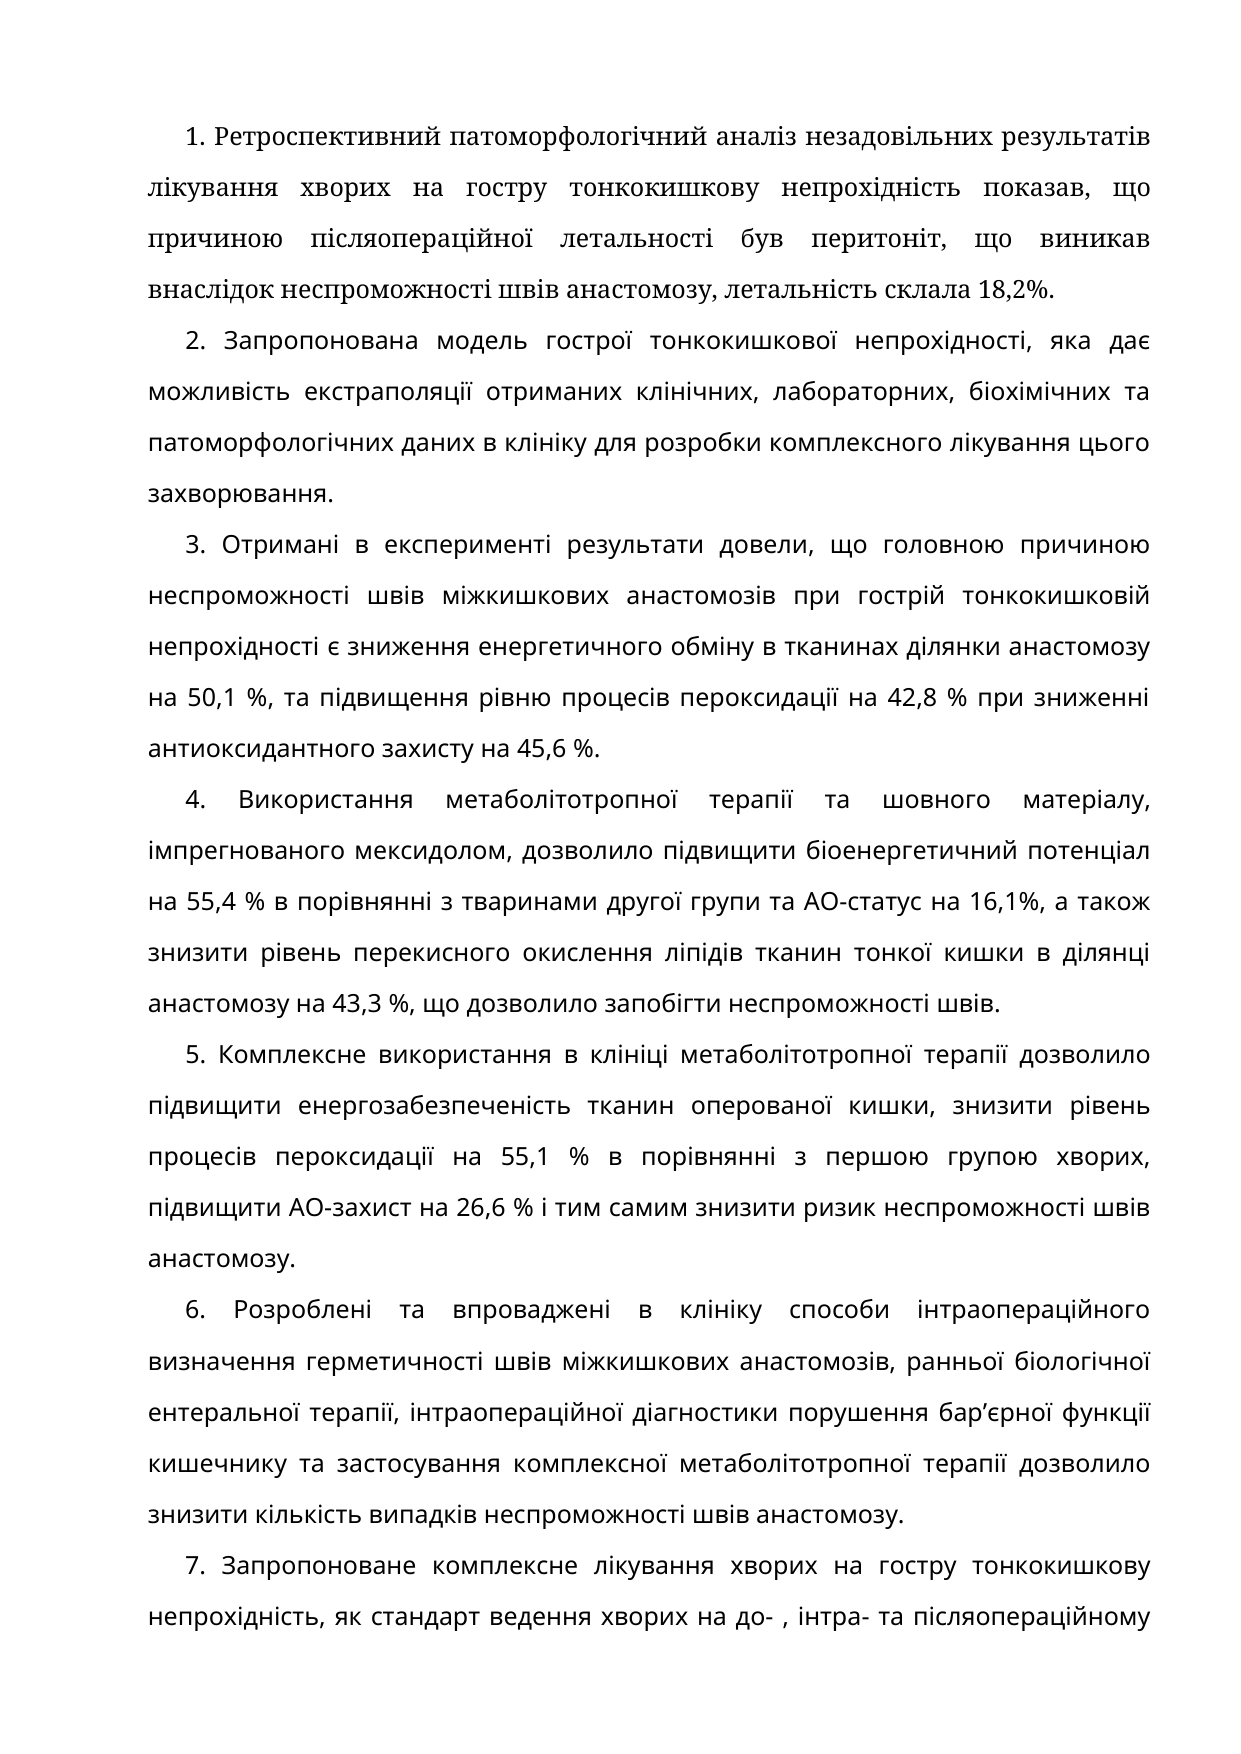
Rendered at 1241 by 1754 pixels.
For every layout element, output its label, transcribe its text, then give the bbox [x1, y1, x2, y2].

text 5. Комплексне використання в клініці метаболітотропної терапії дозволило підвищити енергозабезпеченість тканин оперованої кишки, знизити рівень процесів пероксидації на 55,1 % в порівнянні з першою групою хворих, підвищити АО-захист на 26,6 % і тим самим знизити ризик неспроможності швів анастомозу. [148, 1037, 1152, 1275]
text 4. Використання метаболітотропної терапії та шовного матеріалу, імпрегнованого мексидолом, дозволило підвищити біоенергетичний потенціал на 55,4 % в порівнянні з тваринами другої групи та АО-статус на 16,1%, а також знизити рівень перекисного окислення ліпідів тканин тонкої кишки в ділянці анастомозу на 43,3 %, що дозволило запобігти неспроможності швів. [148, 782, 1152, 1020]
text 6. Розроблені та впроваджені в клініку способи інтраопераційного визначення герметичності швів міжкишкових анастомозів, ранньої біологічної ентеральної терапії, інтраопераційної діагностики порушення бар’єрної функції кишечнику та застосування комплексної метаболітотропної терапії дозволило знизити кількість випадків неспроможності швів анастомозу. [148, 1292, 1152, 1530]
text 2. Запропонована модель гострої тонкокишкової непрохідності, яка дає можливість екстраполяції отриманих клінічних, лабораторних, біохімічних та патоморфологічних даних в клініку для розробки комплексного лікування цього захворювання. [148, 322, 1152, 509]
text 1. Ретроспективний патоморфологічний аналіз незадовільних результатів лікування хворих на гостру тонкокишкову непрохідність показав, що причиною післяопераційної летальності був перитоніт, що виникав внаслідок неспроможності швів анастомозу, летальність склала 18,2%. [148, 118, 1152, 305]
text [148, 1547, 1152, 1632]
text 3. Отримані в експерименті результати довели, що головною причиною неспроможності швів міжкишкових анастомозів при гострій тонкокишковій непрохідності є зниження енергетичного обміну в тканинах ділянки анастомозу на 50,1 %, та підвищення рівню процесів пероксидації на 42,8 % при зниженні антиоксидантного захисту на 45,6 %. [148, 526, 1152, 765]
